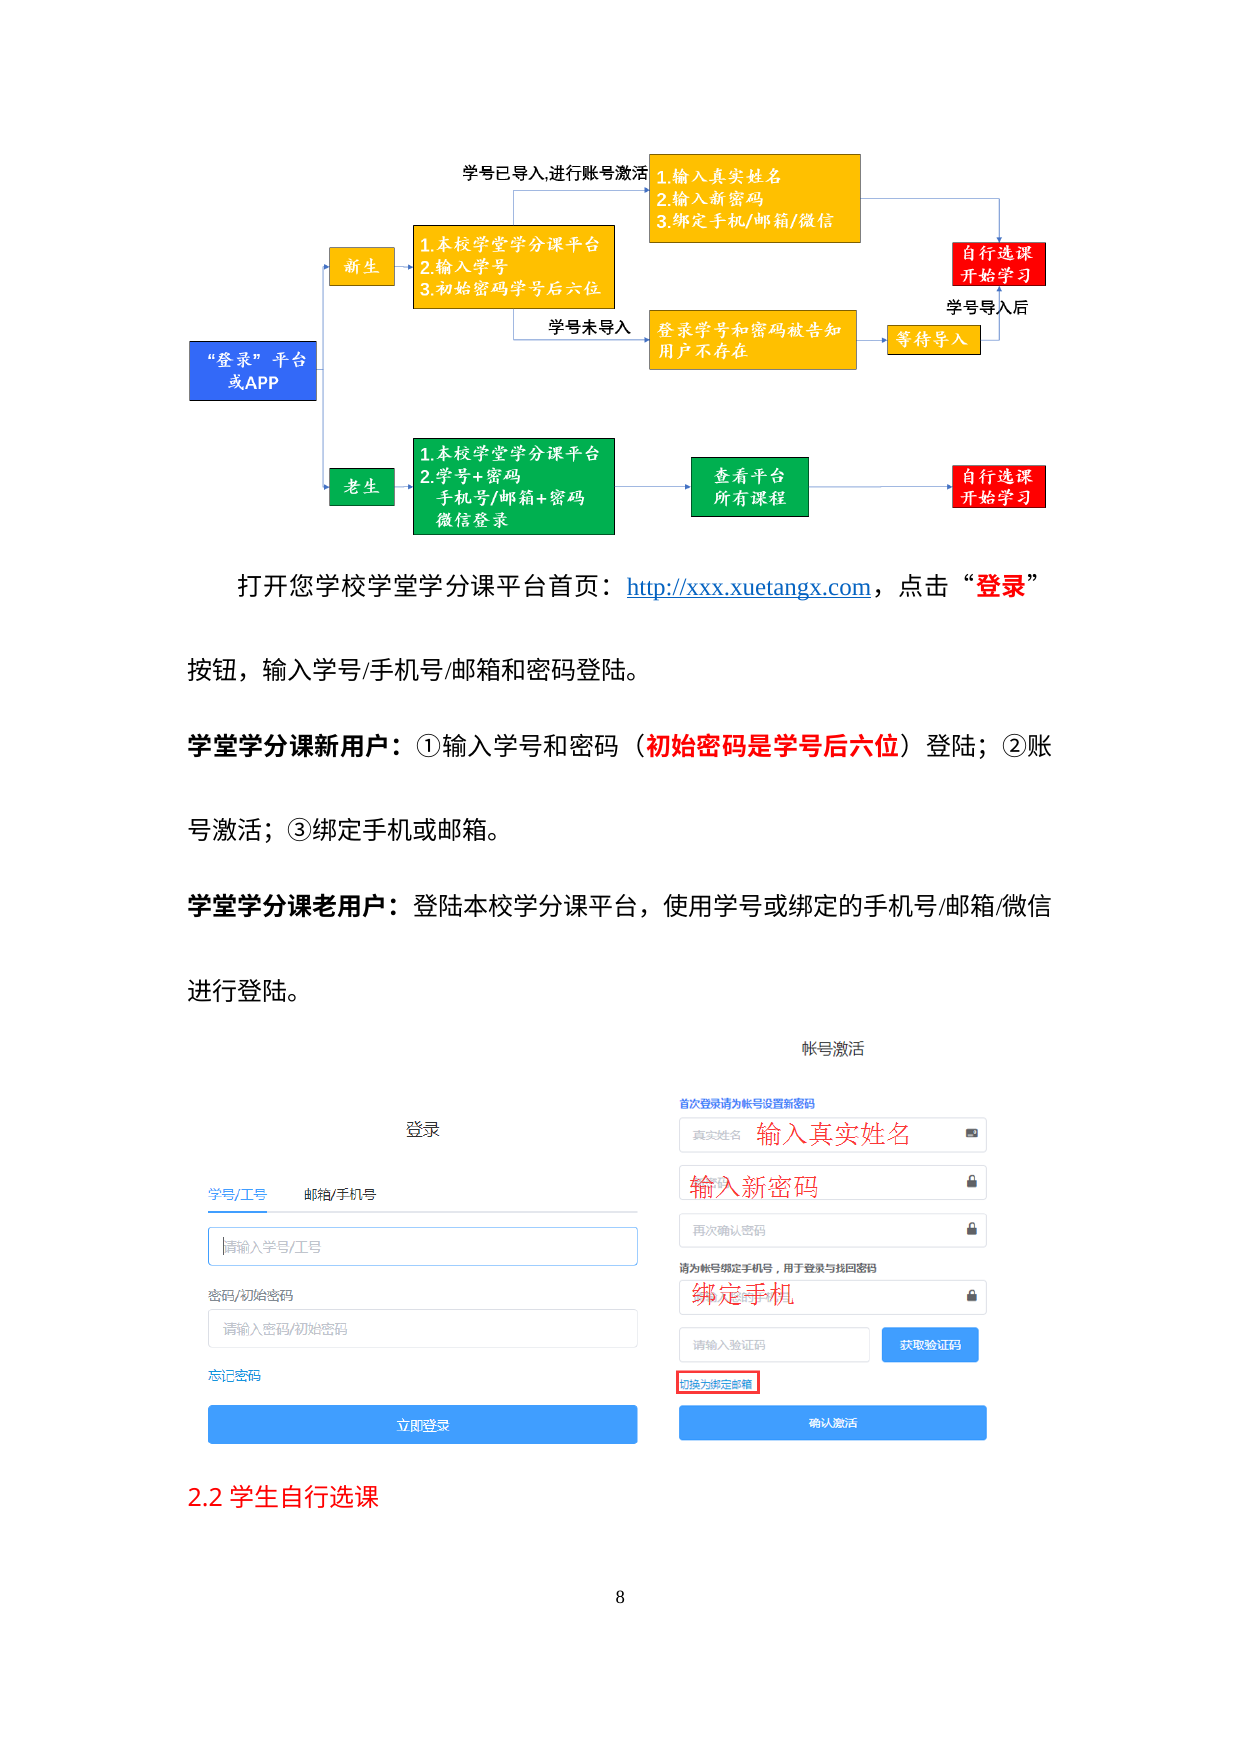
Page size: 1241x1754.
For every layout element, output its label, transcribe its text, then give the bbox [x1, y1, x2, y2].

text 打开您学校学堂学分课平台首页：http://xxx.xuetangx.com，点击“登录”按钮，输入学号/手机号/邮箱和密码登陆。 [187, 552, 1053, 701]
text 学堂学分课老用户：登陆本校学分课平台，使用学号或绑定的手机号/邮箱/微信进行登陆。 [187, 872, 1053, 1022]
text 学堂学分课新用户：①输入学号和密码（初始密码是学号后六位）登陆；②账号激活；③绑定手机或邮箱。 [187, 712, 1053, 861]
picture [187, 153, 1053, 537]
picture [187, 1108, 653, 1449]
picture [658, 1032, 1001, 1449]
text 2.2 学生自行选课 [187, 1463, 1053, 1528]
